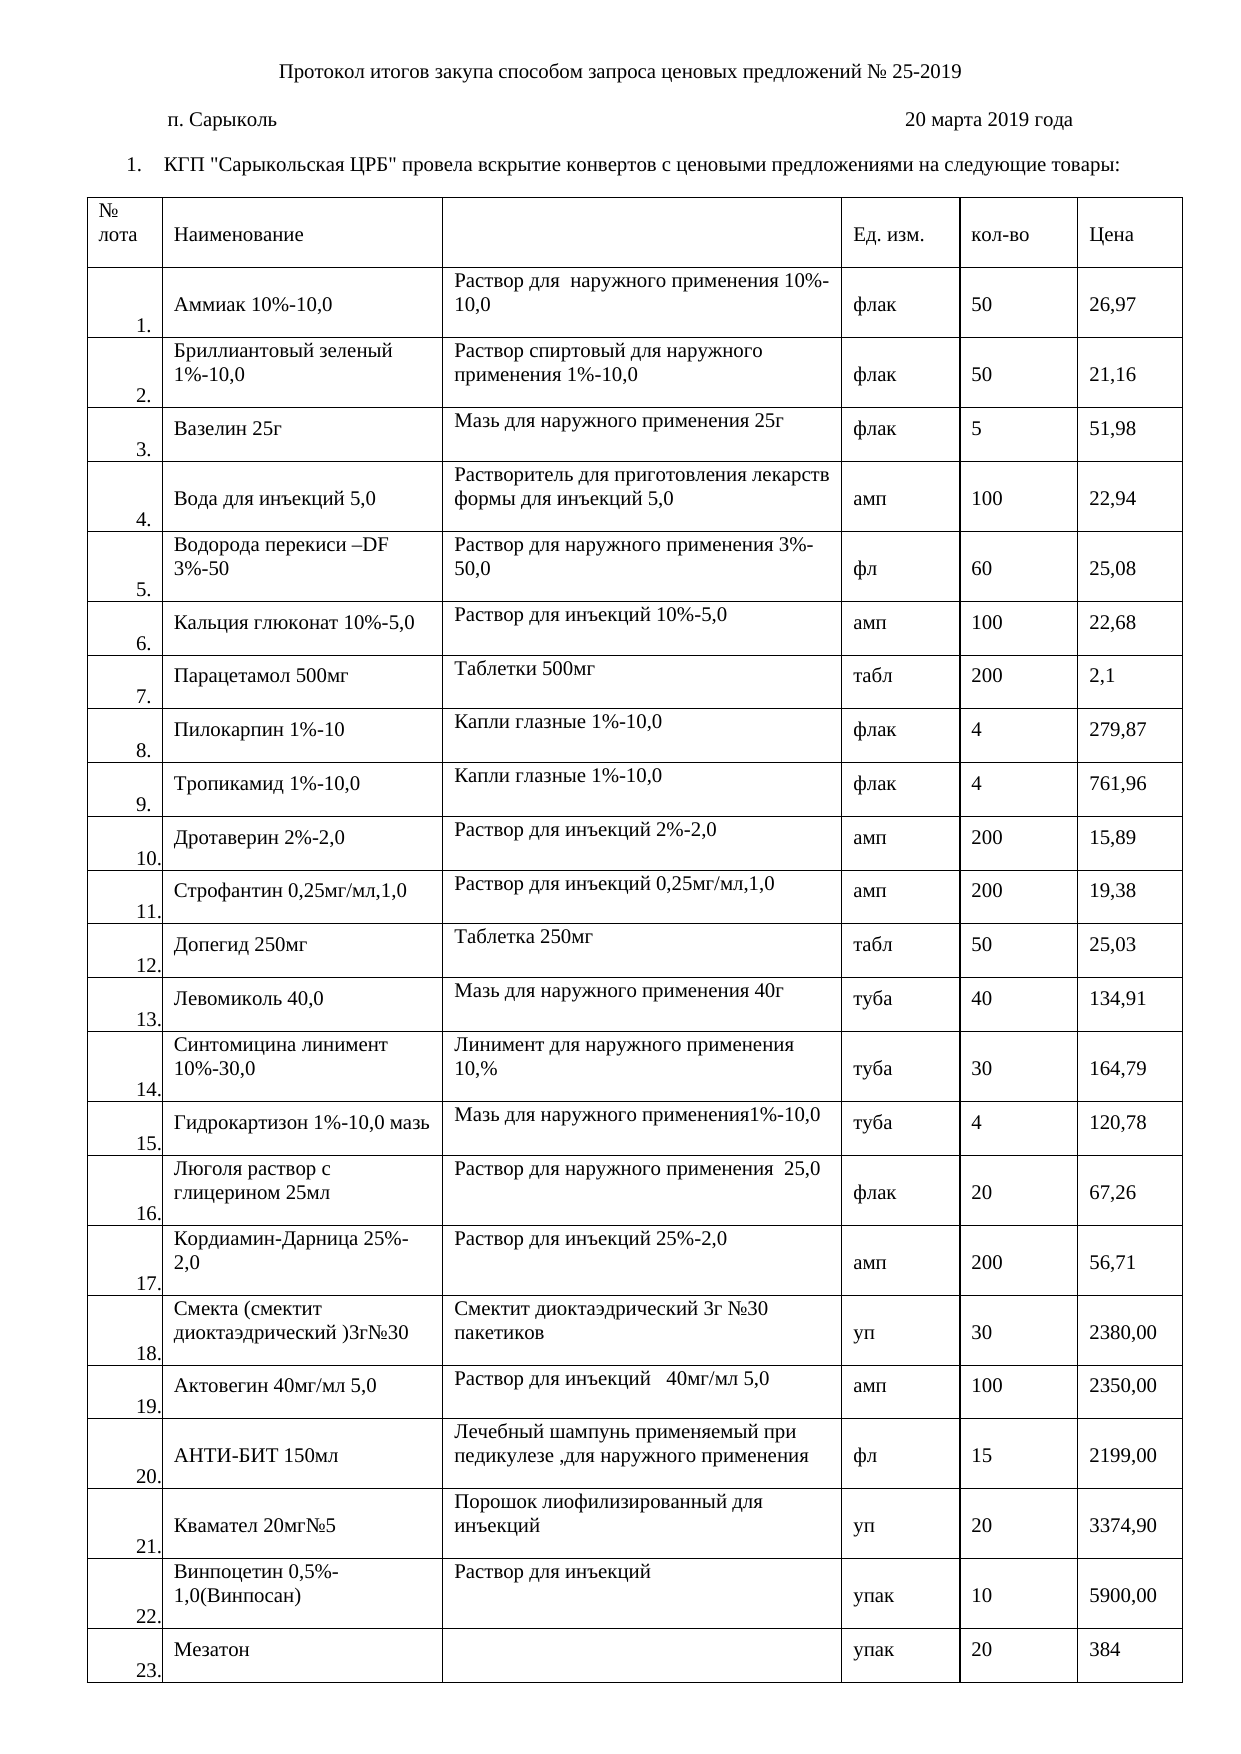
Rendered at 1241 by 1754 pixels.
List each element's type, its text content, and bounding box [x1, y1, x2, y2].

table_cell Мазь для наружного применения1%-10,0 [443, 1102, 841, 1154]
table_cell [88, 871, 162, 923]
table_cell Вода для инъекций 5,0 [163, 462, 442, 531]
table_cell уп [842, 1489, 959, 1558]
table_cell Кордиамин-Дарница 25%-2,0 [163, 1226, 442, 1294]
table_cell флак [842, 408, 959, 461]
table_header Ед. изм. [842, 198, 959, 267]
table_cell 100 [961, 1366, 1077, 1418]
table_cell Капли глазные 1%-10,0 [443, 709, 841, 762]
table_cell 25,03 [1078, 924, 1182, 977]
table_cell 2380,00 [1078, 1296, 1182, 1364]
table_cell амп [842, 602, 959, 654]
table_cell Водорода перекиси –DF 3%-50 [163, 532, 442, 601]
table_cell Лечебный шампунь применяемый при педикулезе ,для наружного применения [443, 1419, 841, 1488]
table_header № лота [88, 198, 162, 267]
table_cell [88, 656, 162, 708]
table_cell [88, 338, 162, 407]
table_cell Таблетка 250мг [443, 924, 841, 977]
table_cell [88, 709, 162, 762]
table_cell Гидрокартизон 1%-10,0 мазь [163, 1102, 442, 1154]
table_cell Парацетамол 500мг [163, 656, 442, 708]
table_cell Аммиак 10%-10,0 [163, 268, 442, 337]
table_cell [88, 268, 162, 337]
table_cell 50 [961, 924, 1077, 977]
table_cell 26,97 [1078, 268, 1182, 337]
table_cell 5 [961, 408, 1077, 461]
table_cell Мезатон [163, 1629, 442, 1682]
table_cell Синтомицина линимент 10%-30,0 [163, 1032, 442, 1101]
table_cell Мазь для наружного применения 25г [443, 408, 841, 461]
table_header Наименование [163, 198, 442, 267]
table_cell упак [842, 1629, 959, 1682]
table_cell Вазелин 25г [163, 408, 442, 461]
table_cell 50 [961, 268, 1077, 337]
table_cell Раствор для наружного применения 10%-10,0 [443, 268, 841, 337]
table_cell 20 [961, 1156, 1077, 1224]
table_cell амп [842, 462, 959, 531]
table_cell Бриллиантовый зеленый 1%-10,0 [163, 338, 442, 407]
table_cell [88, 1489, 162, 1558]
table_cell амп [842, 817, 959, 869]
table_cell 761,96 [1078, 763, 1182, 816]
table_cell 200 [961, 871, 1077, 923]
table_cell [88, 1102, 162, 1154]
table_cell 279,87 [1078, 709, 1182, 762]
table_cell уп [842, 1296, 959, 1364]
text Протокол итогов закупа способом запроса ценовых предложений № 25-2019 [89, 59, 1152, 83]
table_cell туба [842, 1032, 959, 1101]
table_cell 164,79 [1078, 1032, 1182, 1101]
table_cell [443, 1629, 841, 1682]
table_cell Раствор для инъекций 10%-5,0 [443, 602, 841, 654]
table_cell Люголя раствор с глицерином 25мл [163, 1156, 442, 1224]
table_cell Мазь для наружного применения 40г [443, 978, 841, 1031]
table_cell 19,38 [1078, 871, 1182, 923]
table_cell 51,98 [1078, 408, 1182, 461]
table_cell амп [842, 1226, 959, 1294]
table_cell 22,94 [1078, 462, 1182, 531]
table_cell 25,08 [1078, 532, 1182, 601]
table_cell Раствор для наружного применения 25,0 [443, 1156, 841, 1224]
table_cell туба [842, 978, 959, 1031]
table_cell 30 [961, 1296, 1077, 1364]
table_cell Порошок лиофилизированный для инъекций [443, 1489, 841, 1558]
table_cell 5900,00 [1078, 1559, 1182, 1628]
table_cell Смектит диоктаэдрический 3г №30 пакетиков [443, 1296, 841, 1364]
table_cell фл [842, 532, 959, 601]
table_cell Таблетки 500мг [443, 656, 841, 708]
table_cell флак [842, 709, 959, 762]
table_cell Пилокарпин 1%-10 [163, 709, 442, 762]
table_cell 200 [961, 817, 1077, 869]
table_cell 4 [961, 1102, 1077, 1154]
table_cell Винпоцетин 0,5%-1,0(Винпосан) [163, 1559, 442, 1628]
table_cell Кальция глюконат 10%-5,0 [163, 602, 442, 654]
table_cell 56,71 [1078, 1226, 1182, 1294]
table_cell Левомиколь 40,0 [163, 978, 442, 1031]
table_cell Раствор спиртовый для наружного применения 1%-10,0 [443, 338, 841, 407]
table_cell 2,1 [1078, 656, 1182, 708]
table_cell фл [842, 1419, 959, 1488]
table_cell Раствор для инъекций 2%-2,0 [443, 817, 841, 869]
table_cell [88, 817, 162, 869]
table_cell Дротаверин 2%-2,0 [163, 817, 442, 869]
table_cell 15 [961, 1419, 1077, 1488]
table_cell [88, 1559, 162, 1628]
table_cell Тропикамид 1%-10,0 [163, 763, 442, 816]
table_cell [88, 924, 162, 977]
table_cell Смекта (смектит диоктаэдрический )3г№30 [163, 1296, 442, 1364]
table_cell табл [842, 656, 959, 708]
table_cell 20 [961, 1489, 1077, 1558]
table_cell туба [842, 1102, 959, 1154]
table_cell 100 [961, 602, 1077, 654]
table_cell 134,91 [1078, 978, 1182, 1031]
table_cell [88, 602, 162, 654]
table_cell Растворитель для приготовления лекарств формы для инъекций 5,0 [443, 462, 841, 531]
table_cell 200 [961, 1226, 1077, 1294]
table_cell Раствор для инъекций 0,25мг/мл,1,0 [443, 871, 841, 923]
table_cell [88, 1629, 162, 1682]
table_cell 2199,00 [1078, 1419, 1182, 1488]
table_cell [88, 1419, 162, 1488]
table_cell флак [842, 1156, 959, 1224]
table_cell флак [842, 338, 959, 407]
table_cell Раствор для инъекций [443, 1559, 841, 1628]
table_cell 4 [961, 763, 1077, 816]
table_cell 4 [961, 709, 1077, 762]
table_cell Допегид 250мг [163, 924, 442, 977]
table_cell табл [842, 924, 959, 977]
table_header [443, 198, 841, 267]
table_cell 67,26 [1078, 1156, 1182, 1224]
table_cell 120,78 [1078, 1102, 1182, 1154]
table_cell 384 [1078, 1629, 1182, 1682]
table_cell 20 [961, 1629, 1077, 1682]
table_header кол-во [961, 198, 1077, 267]
table_cell [88, 1156, 162, 1224]
table_cell Актовегин 40мг/мл 5,0 [163, 1366, 442, 1418]
table_cell Раствор для инъекций 40мг/мл 5,0 [443, 1366, 841, 1418]
table_cell АНТИ-БИТ 150мл [163, 1419, 442, 1488]
table_cell [88, 1032, 162, 1101]
table_cell 200 [961, 656, 1077, 708]
table_cell Квамател 20мг№5 [163, 1489, 442, 1558]
table_cell [88, 462, 162, 531]
table_cell Линимент для наружного применения 10,% [443, 1032, 841, 1101]
table_cell Строфантин 0,25мг/мл,1,0 [163, 871, 442, 923]
table_cell Раствор для наружного применения 3%-50,0 [443, 532, 841, 601]
table_cell [88, 408, 162, 461]
table_cell [88, 1296, 162, 1364]
table_cell [88, 978, 162, 1031]
table_cell упак [842, 1559, 959, 1628]
table_cell [88, 763, 162, 816]
table_cell 21,16 [1078, 338, 1182, 407]
table_cell [88, 1226, 162, 1294]
table_cell флак [842, 268, 959, 337]
table_cell 30 [961, 1032, 1077, 1101]
table_header Цена [1078, 198, 1182, 267]
table_cell [88, 1366, 162, 1418]
table_cell 100 [961, 462, 1077, 531]
table_cell 22,68 [1078, 602, 1182, 654]
text п. Сарыколь 20 марта 2019 года [89, 107, 1152, 131]
table_cell 40 [961, 978, 1077, 1031]
table_cell 3374,90 [1078, 1489, 1182, 1558]
table_cell амп [842, 1366, 959, 1418]
table_cell амп [842, 871, 959, 923]
table_cell [88, 532, 162, 601]
table_cell 50 [961, 338, 1077, 407]
table_cell флак [842, 763, 959, 816]
table_cell Раствор для инъекций 25%-2,0 [443, 1226, 841, 1294]
list КГП "Сарыкольская ЦРБ" провела вскрытие конвертов с ценовыми предложениями на следующие товары: [126, 152, 1152, 176]
table_cell 10 [961, 1559, 1077, 1628]
table_cell Капли глазные 1%-10,0 [443, 763, 841, 816]
table_cell 2350,00 [1078, 1366, 1182, 1418]
table_cell 15,89 [1078, 817, 1182, 869]
table_cell 60 [961, 532, 1077, 601]
